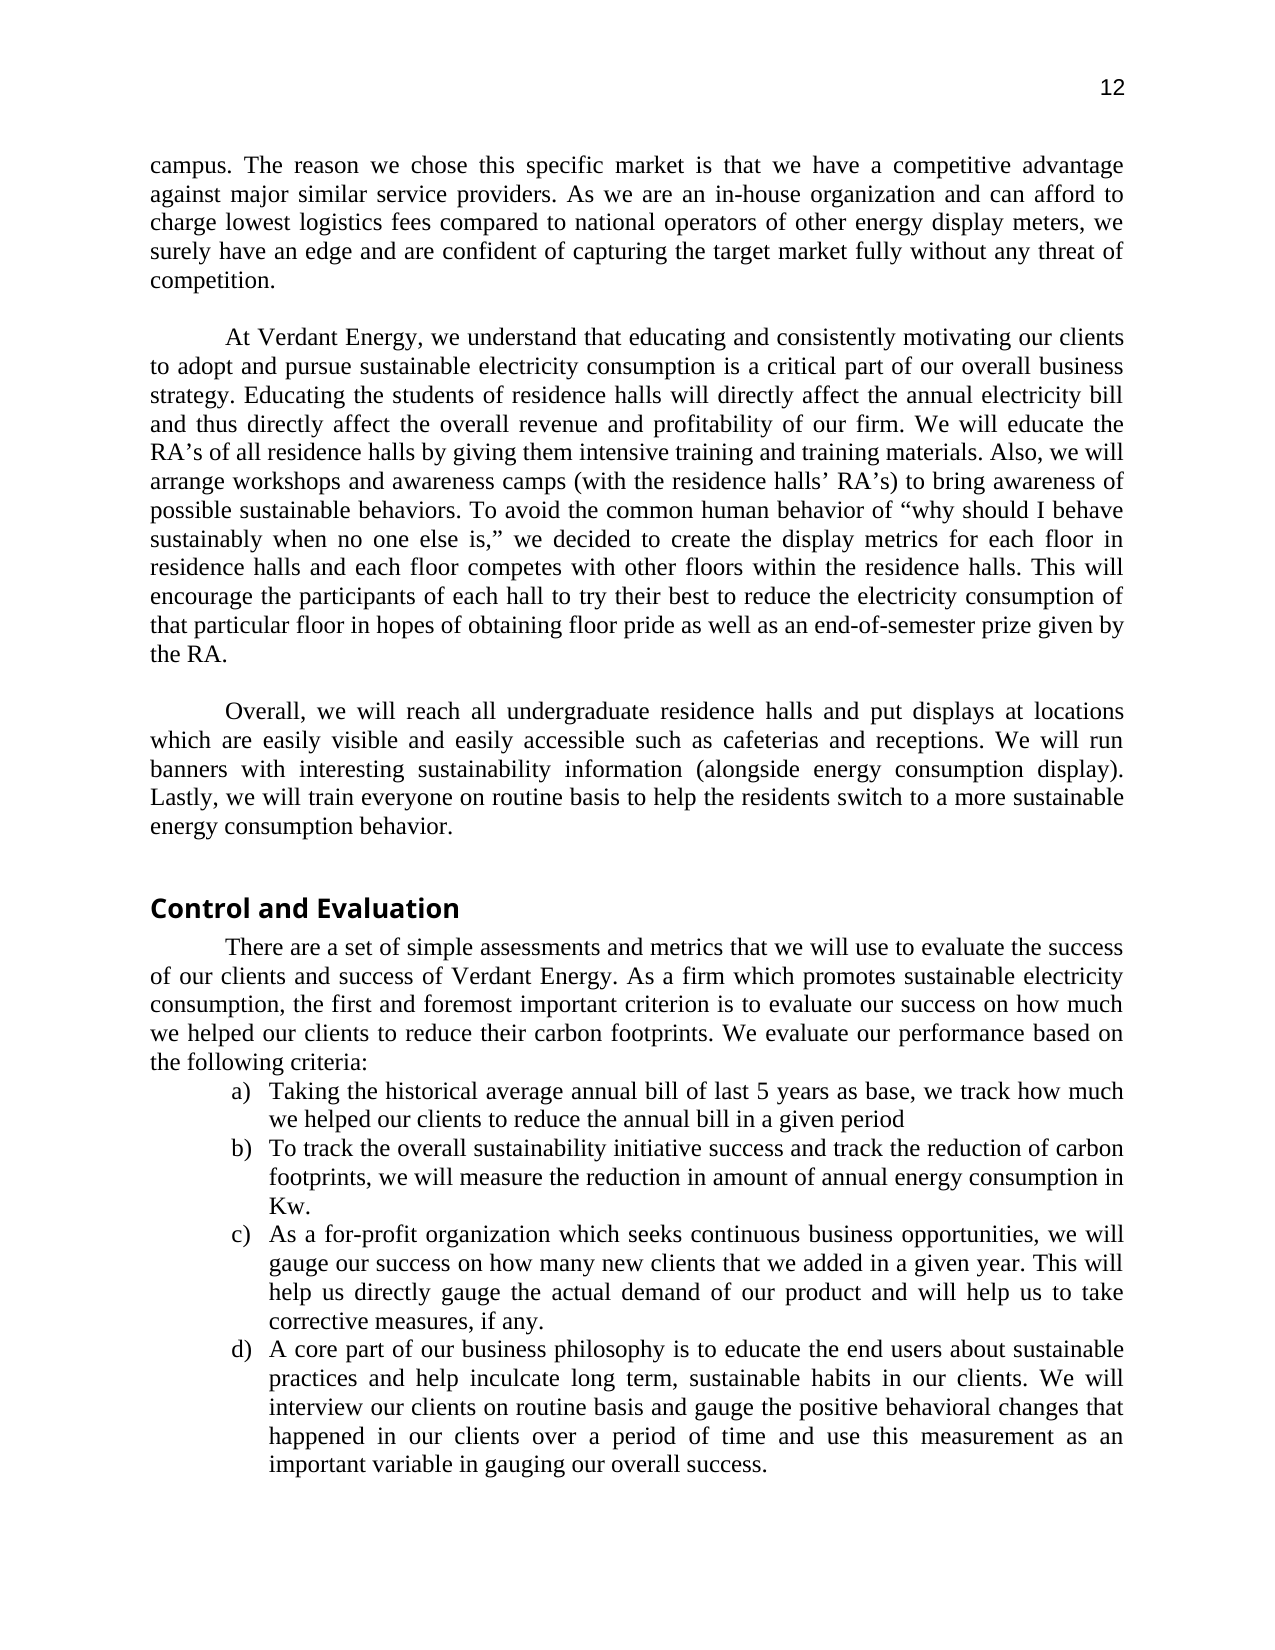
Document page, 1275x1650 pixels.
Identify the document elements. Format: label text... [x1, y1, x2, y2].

text Overall, we will reach all undergraduate residence halls and put displays at locations which are easily visible and easily accessible such as cafeterias and receptions. We will run banners with interesting sustainability information (alongside energy consumption display). Lastly, we will train everyone on routine basis to help the residents switch to a more sustainable energy consumption behavior. [150, 696, 1125, 840]
subtitle Control and Evaluation [150, 889, 1125, 926]
list Taking the historical average annual bill of last 5 years as base, we track how much we helped our clients to reduce the annual bill in a given period [231, 1076, 1125, 1133]
text At Verdant Energy, we understand that educating and consistently motivating our clients to adopt and pursue sustainable electricity consumption is a critical part of our overall business strategy. Educating the students of residence halls will directly affect the annual electricity bill and thus directly affect the overall revenue and profitability of our firm. We will educate the RA’s of all residence halls by giving them intensive training and training materials. Also, we will arrange workshops and awareness camps (with the residence halls’ RA’s) to bring awareness of possible sustainable behaviors. To avoid the common human behavior of “why should I behave sustainably when no one else is,” we decided to create the display metrics for each floor in residence halls and each floor competes with other floors within the residence halls. This will encourage the participants of each hall to try their best to reduce the electricity consumption of that particular floor in hopes of obtaining floor pride as well as an end-of-semester prize given by the RA. [150, 322, 1125, 667]
list To track the overall sustainability initiative success and track the reduction of carbon footprints, we will measure the reduction in amount of annual energy consumption in Kw. [231, 1133, 1125, 1219]
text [150, 150, 1125, 294]
text There are a set of simple assessments and metrics that we will use to evaluate the success of our clients and success of Verdant Energy. As a firm which promotes sustainable electricity consumption, the first and foremost important criterion is to evaluate our success on how much we helped our clients to reduce their carbon footprints. We evaluate our performance based on the following criteria: [150, 932, 1125, 1076]
list As a for-profit organization which seeks continuous business opportunities, we will gauge our success on how many new clients that we added in a given year. This will help us directly gauge the actual demand of our product and will help us to take corrective measures, if any. [231, 1219, 1125, 1334]
list A core part of our business philosophy is to educate the end users about sustainable practices and help inculcate long term, sustainable habits in our clients. We will interview our clients on routine basis and gauge the positive behavioral changes that happened in our clients over a period of time and use this measurement as an important variable in gauging our overall success. [231, 1334, 1125, 1478]
